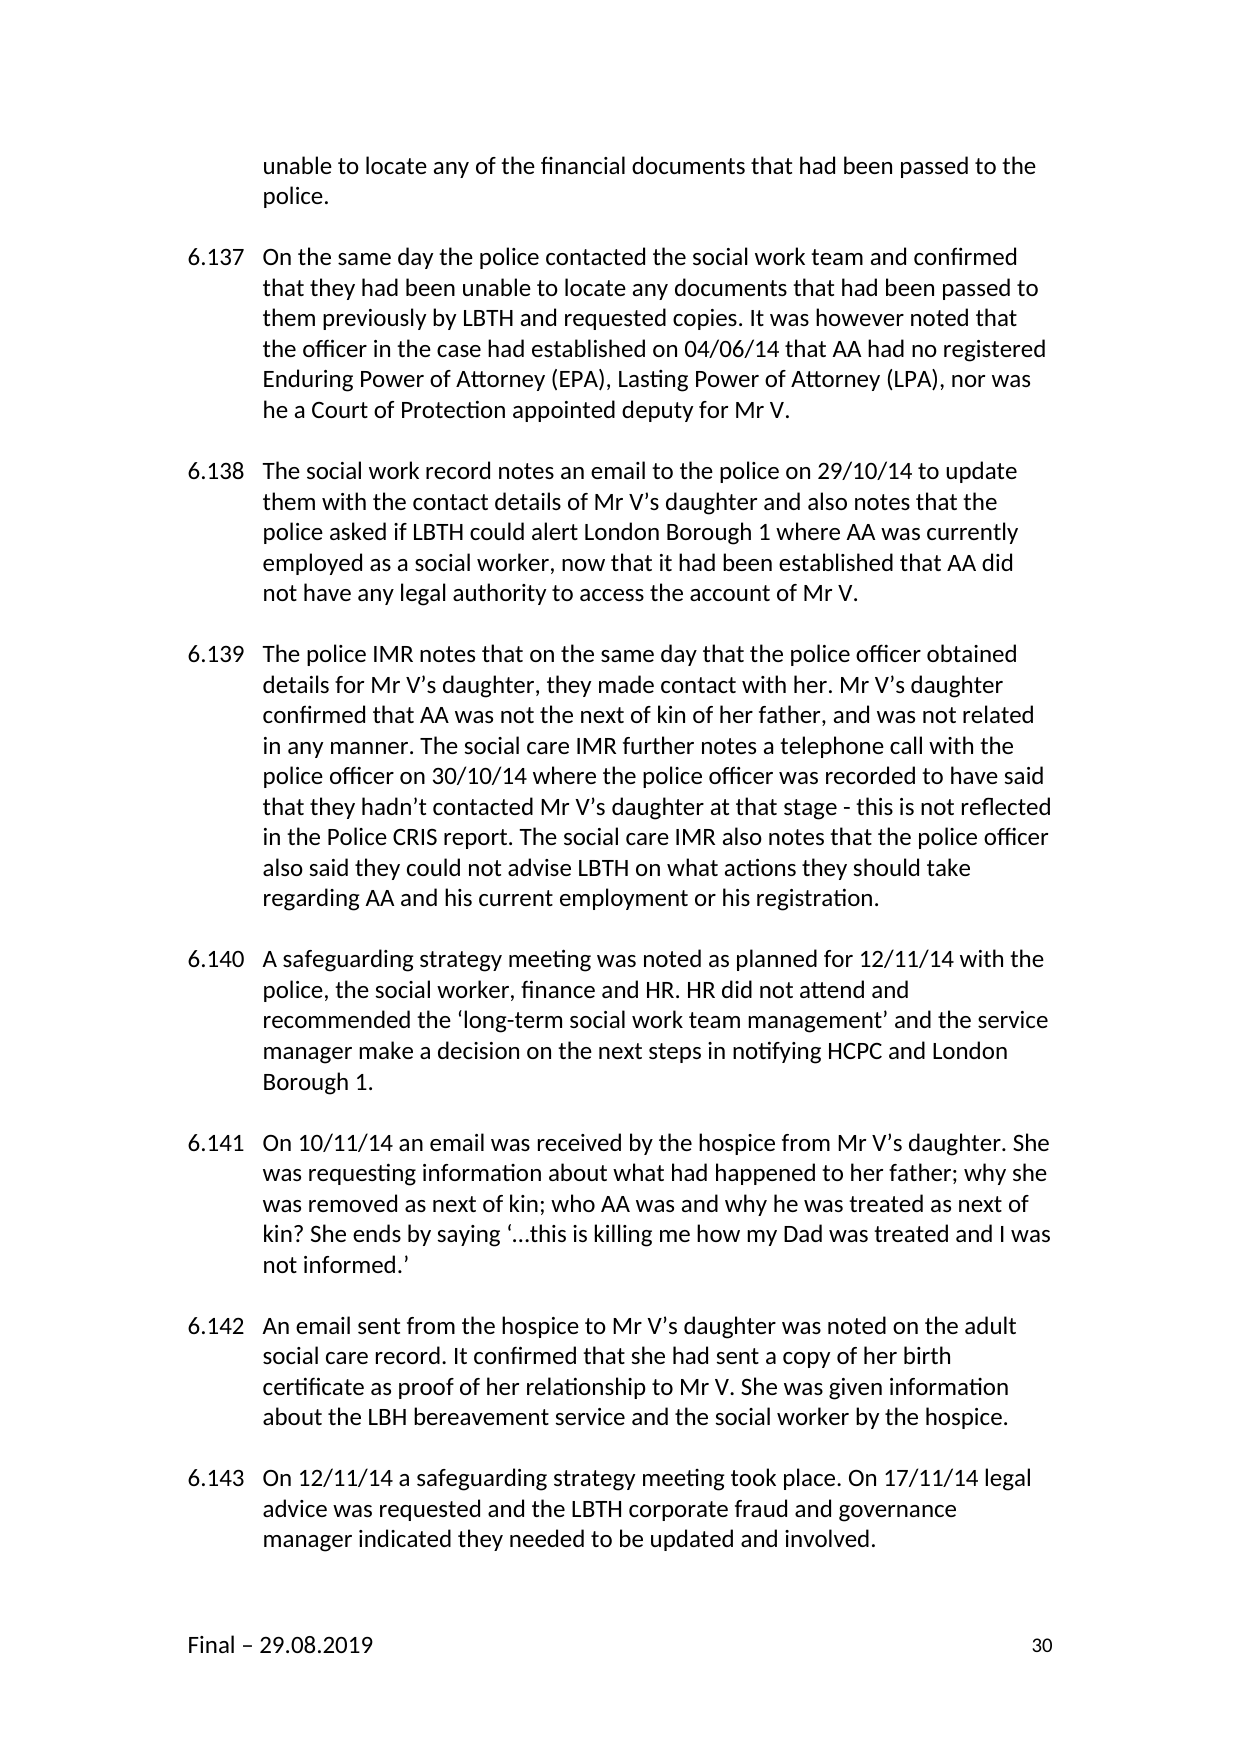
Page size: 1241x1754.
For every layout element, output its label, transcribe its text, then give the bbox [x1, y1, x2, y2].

text 6.139 The police IMR notes that on the same day that the police officer obtained details for Mr V’s daughter, they made contact with her. Mr V’s daughter confirmed that AA was not the next of kin of her father, and was not related in any manner. The social care IMR further notes a telephone call with the police officer on 30/10/14 where the police officer was recorded to have said that they hadn’t contacted Mr V’s daughter at that stage - this is not reflected in the Police CRIS report. The social care IMR also notes that the police officer also said they could not advise LBTH on what actions they should take regarding AA and his current employment or his registration. [187, 638, 1053, 913]
text 6.138 The social work record notes an email to the police on 29/10/14 to update them with the contact details of Mr V’s daughter and also notes that the police asked if LBTH could alert London Borough 1 where AA was currently employed as a social worker, now that it had been established that AA did not have any legal authority to access the account of Mr V. [187, 455, 1053, 608]
text 6.137 On the same day the police contacted the social work team and confirmed that they had been unable to locate any documents that had been passed to them previously by LBTH and requested copies. It was however noted that the officer in the case had established on 04/06/14 that AA had no registered Enduring Power of Attorney (EPA), Lasting Power of Attorney (LPA), nor was he a Court of Protection appointed deputy for Mr V. [187, 242, 1053, 425]
text 6.140 A safeguarding strategy meeting was noted as planned for 12/11/14 with the police, the social worker, finance and HR. HR did not attend and recommended the ‘long-term social work team management’ and the service manager make a decision on the next steps in notifying HCPC and London Borough 1. [187, 943, 1053, 1096]
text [187, 150, 1053, 211]
text 6.141 On 10/11/14 an email was received by the hospice from Mr V’s daughter. She was requesting information about what had happened to her father; why she was removed as next of kin; who AA was and why he was treated as next of kin? She ends by saying ‘…this is killing me how my Dad was treated and I was not informed.’ [187, 1127, 1053, 1279]
text 6.143 On 12/11/14 a safeguarding strategy meeting took place. On 17/11/14 legal advice was requested and the LBTH corporate fraud and governance manager indicated they needed to be updated and involved. [187, 1462, 1053, 1554]
text 6.142 An email sent from the hospice to Mr V’s daughter was noted on the adult social care record. It confirmed that she had sent a copy of her birth certificate as proof of her relationship to Mr V. She was given information about the LBH bereavement service and the social worker by the hospice. [187, 1310, 1053, 1432]
